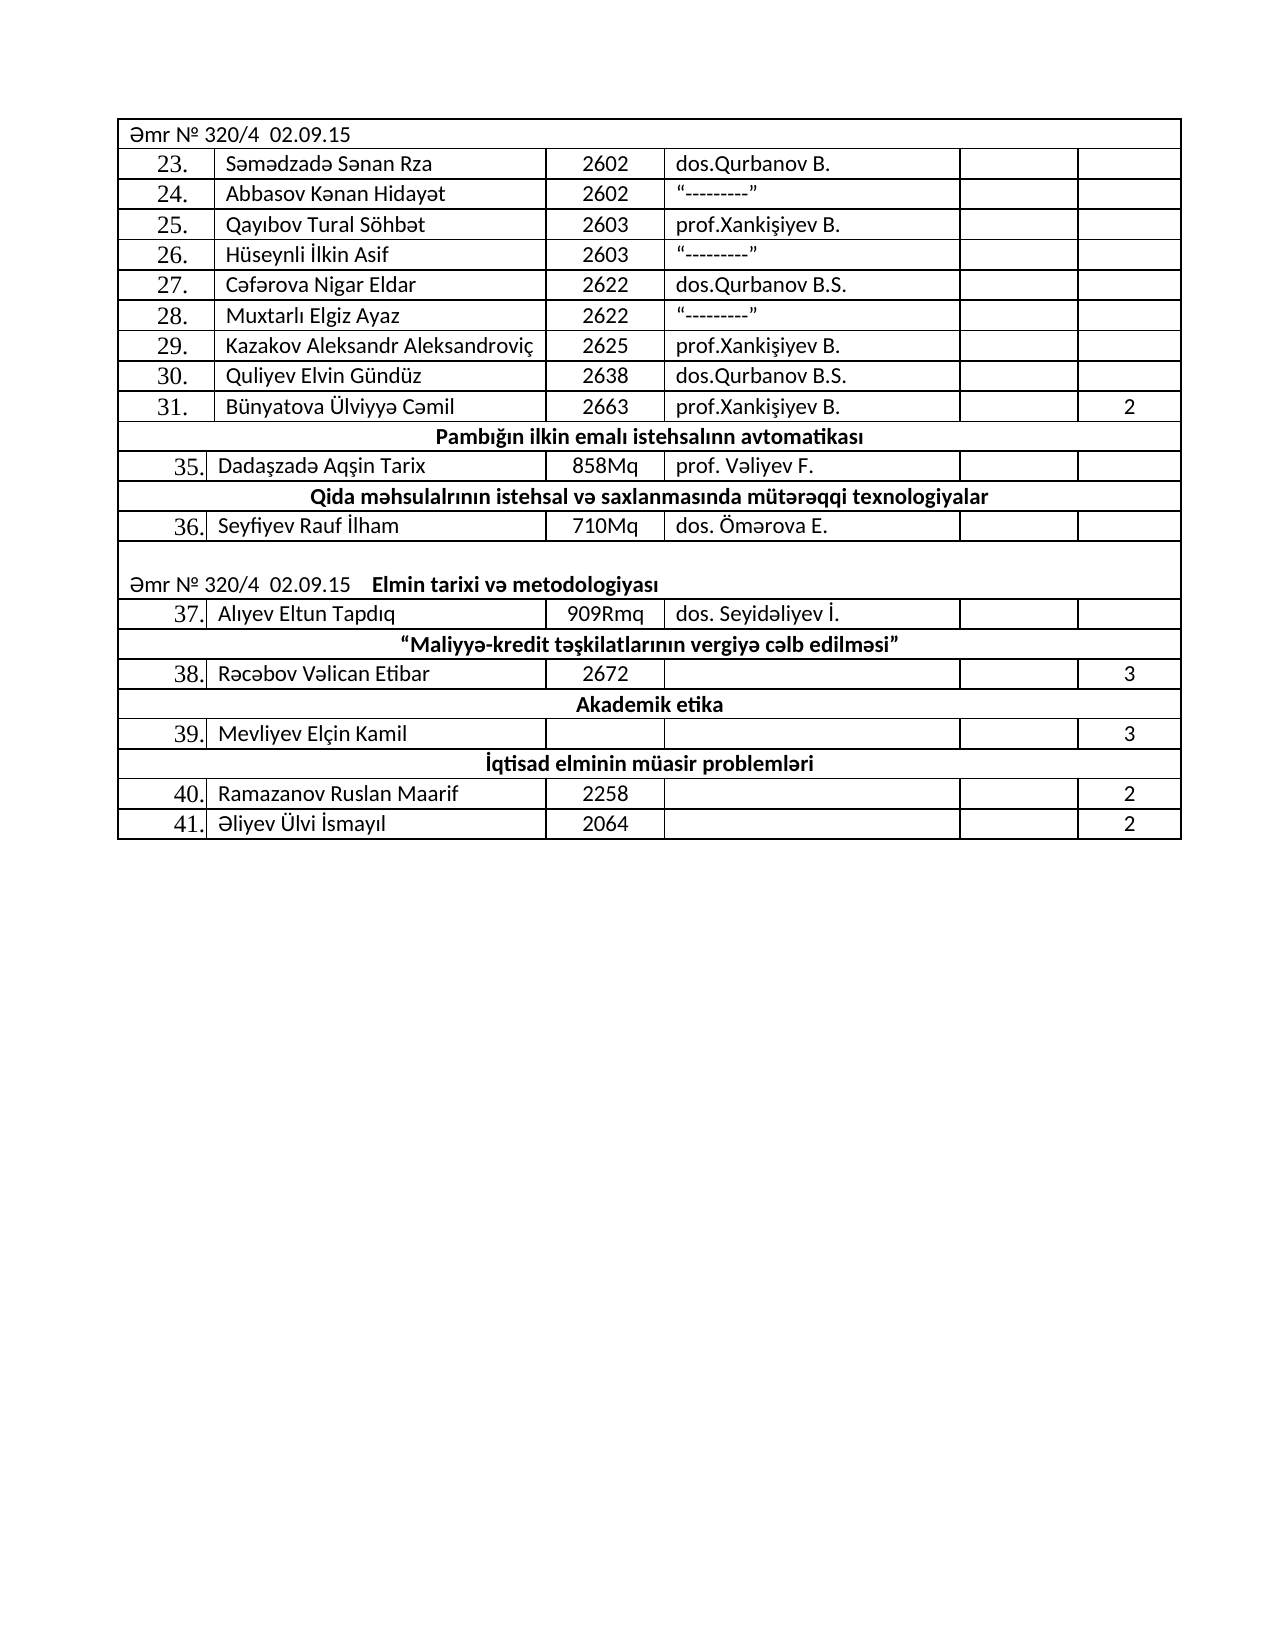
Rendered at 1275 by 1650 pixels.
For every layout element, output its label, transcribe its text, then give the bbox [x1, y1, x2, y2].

table_cell [119, 810, 206, 838]
table_cell 2 [1079, 779, 1180, 808]
table_cell Quliyev Elvin Gündüz [215, 362, 545, 390]
table_cell “---------” [665, 301, 959, 329]
table_cell [119, 149, 214, 178]
table_cell [1079, 210, 1180, 239]
table_cell [119, 660, 206, 688]
table_cell [961, 512, 1077, 540]
table_cell [1079, 180, 1180, 208]
table_cell dos. Ömərova E. [665, 512, 959, 540]
table_cell dos.Qurbanov B. [665, 149, 959, 178]
table_cell [961, 810, 1077, 838]
table_cell dos. Seyidəliyev İ. [665, 600, 959, 628]
table_cell [961, 452, 1077, 480]
table_cell [961, 779, 1077, 808]
table_cell [119, 331, 214, 360]
table_cell Akademik etika [119, 690, 1180, 718]
table_cell [1079, 452, 1180, 480]
table_cell Əliyev Ülvi İsmayıl [207, 810, 545, 838]
table_cell 2603 [547, 210, 664, 239]
table_cell 2622 [547, 301, 664, 329]
table_cell [119, 362, 214, 390]
table_cell 2 [1079, 392, 1180, 421]
table_cell 909Rmq [547, 600, 664, 628]
table_cell [119, 452, 206, 480]
table_cell Kazakov Aleksandr Aleksandroviç [215, 331, 545, 360]
table_cell [1079, 240, 1180, 269]
table_cell [665, 810, 959, 838]
table_cell [119, 210, 214, 239]
table_cell 710Mq [547, 512, 664, 540]
table_cell [961, 362, 1077, 390]
table_cell [119, 512, 206, 540]
table_cell Hüseynli İlkin Asif [215, 240, 545, 269]
table_cell “Maliyyə-kredit təşkilatlarının vergiyə cəlb edilməsi” [119, 630, 1180, 658]
table_cell 3 [1079, 719, 1180, 748]
table_cell prof.Xankişiyev B. [665, 331, 959, 360]
table_cell 2258 [547, 779, 664, 808]
table_cell 2638 [547, 362, 664, 390]
table_cell [119, 301, 214, 329]
table_cell Səmədzadə Sənan Rza [215, 149, 545, 178]
table_cell [547, 719, 664, 748]
table_cell [665, 779, 959, 808]
table_cell Qida məhsulalrının istehsal və saxlanmasında mütərəqqi texnologiyalar [119, 482, 1180, 510]
table_cell [1079, 362, 1180, 390]
table_cell Əmr № 320/4 02.09.15 Elmin tarixi və metodologiyası [119, 542, 1180, 598]
table_cell Abbasov Kənan Hidayət [215, 180, 545, 208]
table_cell 3 [1079, 660, 1180, 688]
table_cell 2622 [547, 271, 664, 299]
table_cell Mevliyev Elçin Kamil [207, 719, 545, 748]
table_cell [1079, 271, 1180, 299]
table_cell prof. Vəliyev F. [665, 452, 959, 480]
table_cell [119, 600, 206, 628]
table_cell Seyfiyev Rauf İlham [207, 512, 545, 540]
table_cell [119, 180, 214, 208]
table_cell Qayıbov Tural Söhbət [215, 210, 545, 239]
table_cell [1079, 600, 1180, 628]
table_cell Cəfərova Nigar Eldar [215, 271, 545, 299]
table_cell 2602 [547, 180, 664, 208]
table_cell 2625 [547, 331, 664, 360]
table_cell [961, 660, 1077, 688]
table_cell [1079, 512, 1180, 540]
table_cell 2672 [547, 660, 664, 688]
table_cell dos.Qurbanov B.S. [665, 271, 959, 299]
table_cell [961, 240, 1077, 269]
table_cell prof.Xankişiyev B. [665, 210, 959, 239]
table_cell [665, 660, 959, 688]
table_cell [119, 779, 206, 808]
table_cell “---------” [665, 240, 959, 269]
table_cell Dadaşzadə Aqşin Tarix [207, 452, 545, 480]
table_cell [665, 719, 959, 748]
table_cell [119, 240, 214, 269]
table_cell Alıyev Eltun Tapdıq [207, 600, 545, 628]
table_cell İqtisad elminin müasir problemləri [119, 750, 1180, 778]
table_cell [961, 180, 1077, 208]
table_cell [961, 301, 1077, 329]
table_cell Bünyatova Ülviyyə Cəmil [215, 392, 545, 421]
table_cell [119, 719, 206, 748]
table_cell 858Mq [547, 452, 664, 480]
table_cell [119, 392, 214, 421]
table_cell dos.Qurbanov B.S. [665, 362, 959, 390]
table_cell [961, 271, 1077, 299]
table_cell Pambığın ilkin emalı istehsalınn avtomatikası [119, 422, 1180, 450]
table_cell [961, 331, 1077, 360]
table_cell Rəcəbov Vəlican Etibar [207, 660, 545, 688]
table_cell [1079, 331, 1180, 360]
table_cell 2602 [547, 149, 664, 178]
table_cell [119, 271, 214, 299]
table_cell prof.Xankişiyev B. [665, 392, 959, 421]
table_cell 2064 [547, 810, 664, 838]
table_cell [1079, 149, 1180, 178]
table_cell [961, 392, 1077, 421]
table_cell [119, 120, 1180, 148]
table_cell Ramazanov Ruslan Maarif [207, 779, 545, 808]
table_cell [961, 149, 1077, 178]
table_cell 2663 [547, 392, 664, 421]
table_cell 2 [1079, 810, 1180, 838]
table_cell [1079, 301, 1180, 329]
table_cell [961, 600, 1077, 628]
table_cell Muxtarlı Elgiz Ayaz [215, 301, 545, 329]
table_cell “---------” [665, 180, 959, 208]
table_cell 2603 [547, 240, 664, 269]
table_cell [961, 210, 1077, 239]
table_cell [961, 719, 1077, 748]
